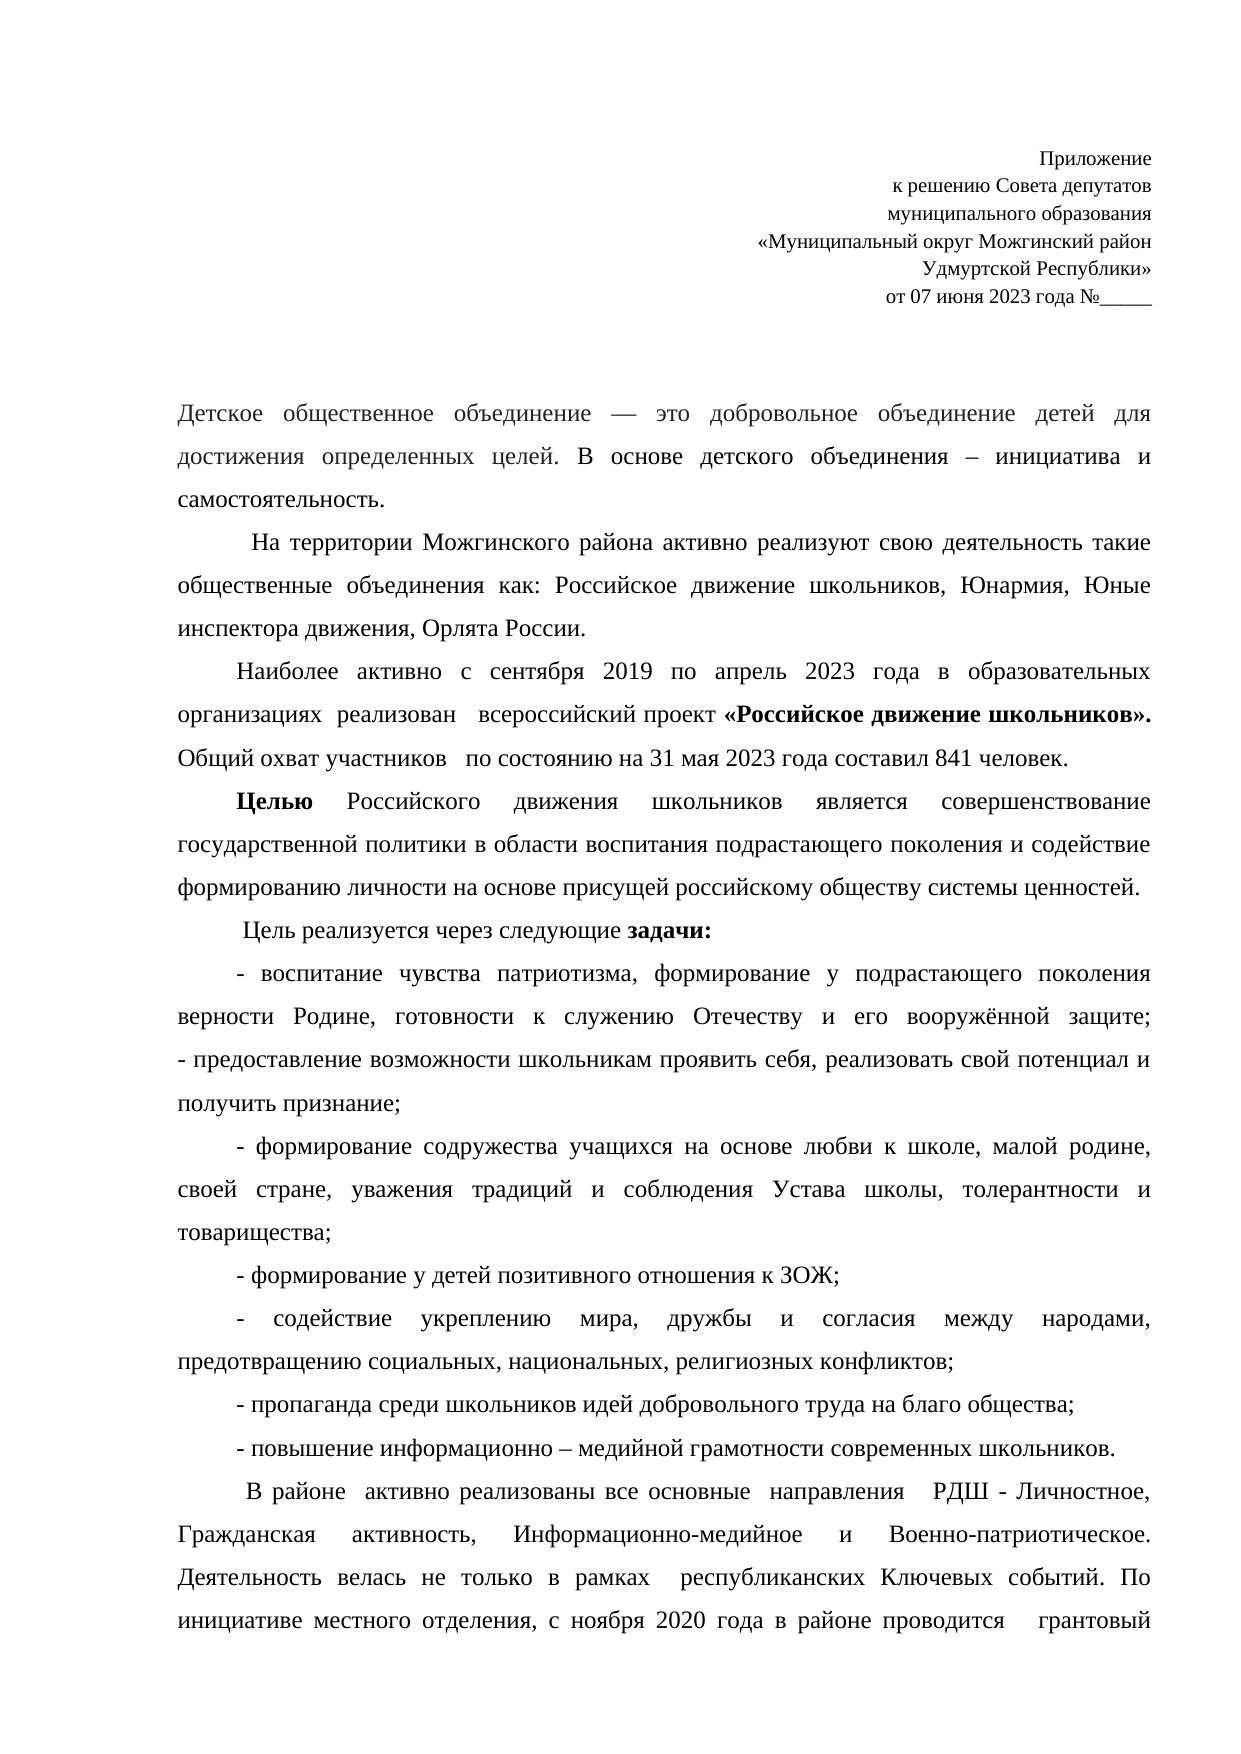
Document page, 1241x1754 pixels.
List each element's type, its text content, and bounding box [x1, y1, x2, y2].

text Цель реализуется через следующие задачи: [177, 915, 1152, 944]
text - пропаганда среди школьников идей добровольного труда на благо общества; [177, 1389, 1152, 1418]
text - повышение информационно – медийной грамотности современных школьников. [177, 1433, 1152, 1461]
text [177, 1476, 1152, 1634]
text к решению Совета депутатов [177, 173, 1152, 197]
text Детское общественное объединение — это добровольное объединение детей для достижения определенных целей. В основе детского объединения – инициатива и самостоятельность. [177, 426, 1152, 513]
text На территории Можгинского района активно реализуют свою деятельность такие общественные объединения как: Российское движение школьников, Юнармия, Юные инспектора движения, Орлята России. [177, 527, 1152, 642]
text Наиболее активно с сентября 2019 по апрель 2023 года в образовательных организациях реализован всероссийский проект «Российское движение школьников». Общий охват участников по состоянию на 31 мая 2023 года составил 841 человек. [177, 656, 1152, 771]
text Приложение [177, 146, 1152, 170]
text «Муниципальный округ Можгинский район [177, 228, 1152, 253]
text Удмуртской Республики» [177, 256, 1152, 280]
text - формирование у детей позитивного отношения к ЗОЖ; [177, 1260, 1152, 1289]
text Целью Российского движения школьников является совершенствование государственной политики в области воспитания подрастающего поколения и содействие формированию личности на основе присущей российскому обществу системы ценностей. [177, 786, 1152, 901]
text от 07 июня 2023 года №_____ [177, 284, 1152, 308]
text - содействие укреплению мира, дружбы и согласия между народами, предотвращению социальных, национальных, религиозных конфликтов; [177, 1303, 1152, 1375]
text муниципального образования [177, 201, 1152, 225]
text - формирование содружества учащихся на основе любви к школе, малой родине, своей стране, уважения традиций и соблюдения Устава школы, толерантности и товарищества; [177, 1131, 1152, 1246]
text - воспитание чувства патриотизма, формирование у подрастающего поколения верности Родине, готовности к служению Отечеству и его вооружённой защите; - предоставление возможности школьникам проявить себя, реализовать свой потенциал и получить признание; [177, 958, 1152, 1116]
